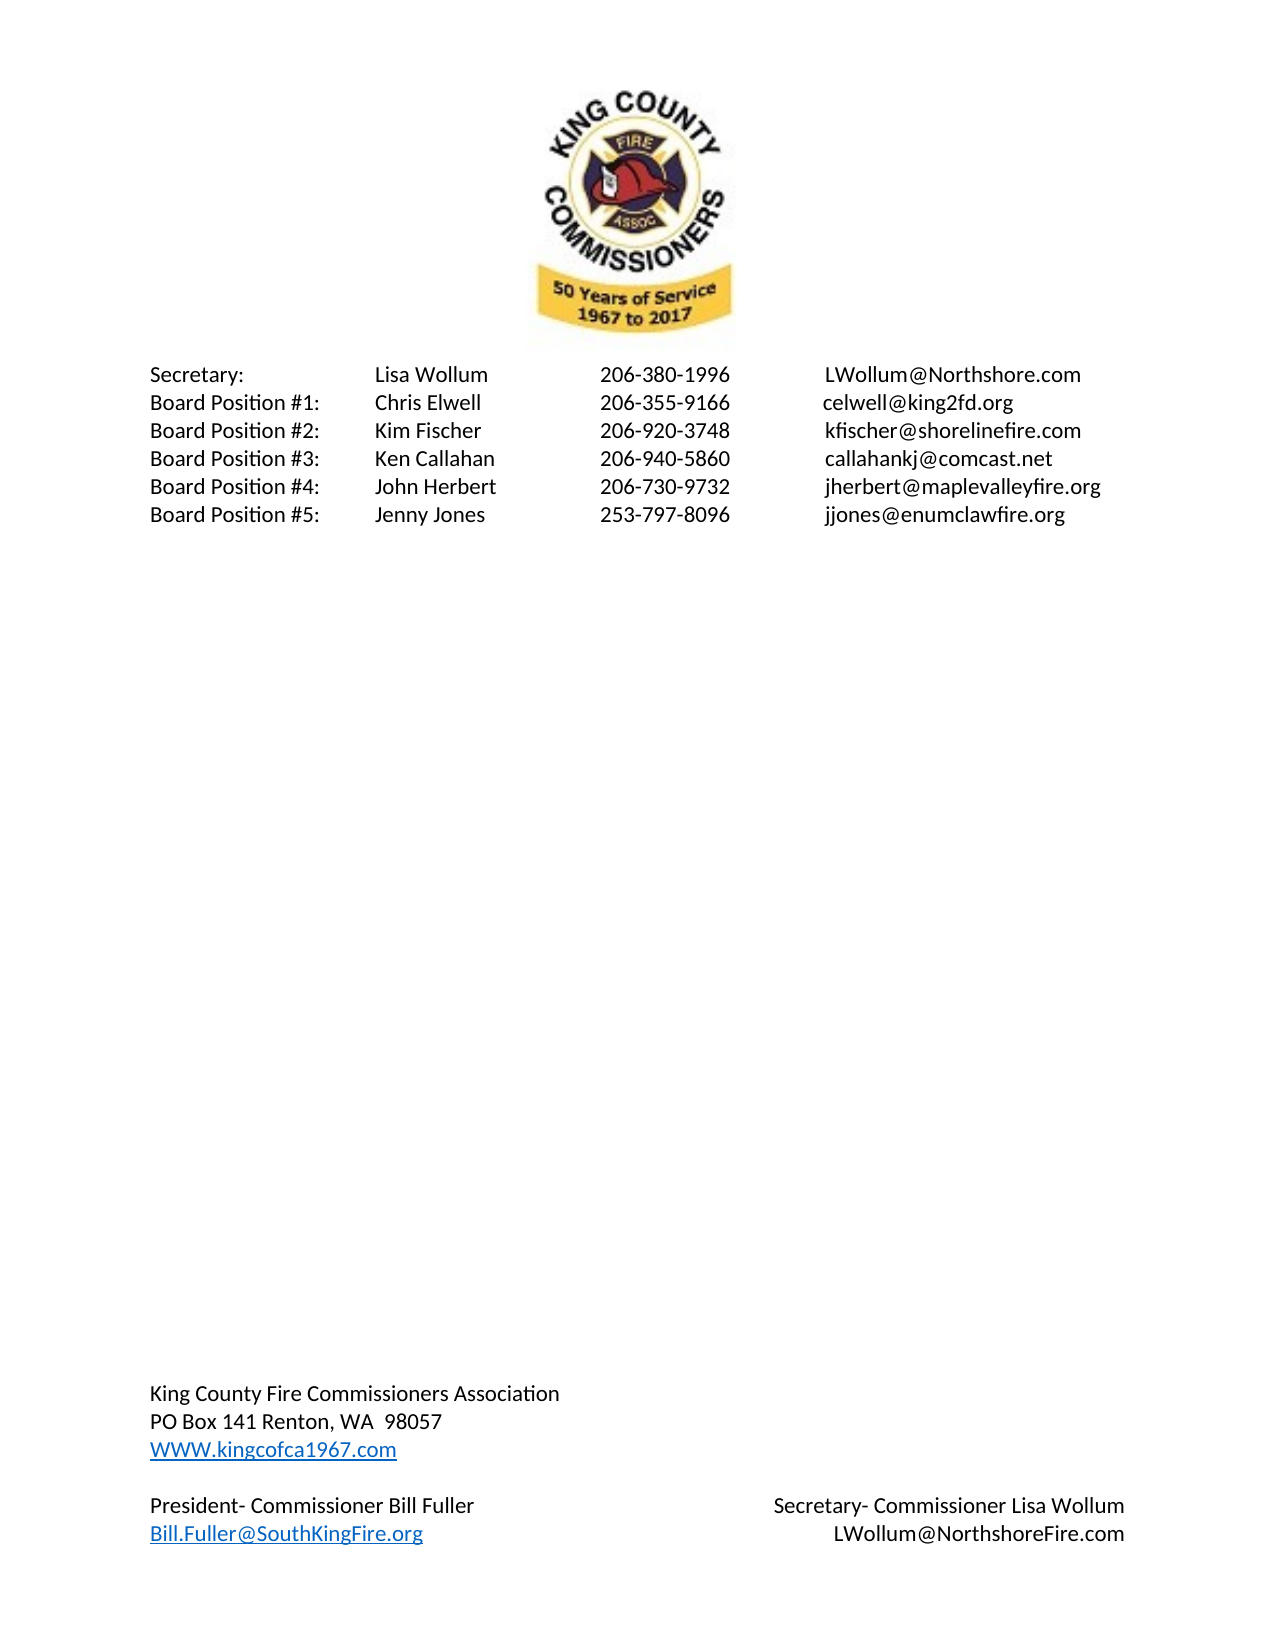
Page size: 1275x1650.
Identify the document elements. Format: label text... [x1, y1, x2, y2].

text Board Position #1: Chris Elwell 206-355-9166 celwell@king2fd.org [150, 388, 1125, 416]
text Board Position #4: John Herbert 206-730-9732 jherbert@maplevalleyfire.org [150, 472, 1125, 501]
picture [494, 75, 781, 361]
text Board Position #3: Ken Callahan 206-940-5860 callahankj@comcast.net [150, 444, 1125, 472]
text Board Position #5: Jenny Jones 253-797-8096 jjones@enumclawfire.org [150, 501, 1125, 528]
text Secretary: Lisa Wollum 206-380-1996 LWollum@Northshore.com [150, 360, 1125, 388]
text Board Position #2: Kim Fischer 206-920-3748 kfischer@shorelinefire.com [150, 416, 1125, 444]
